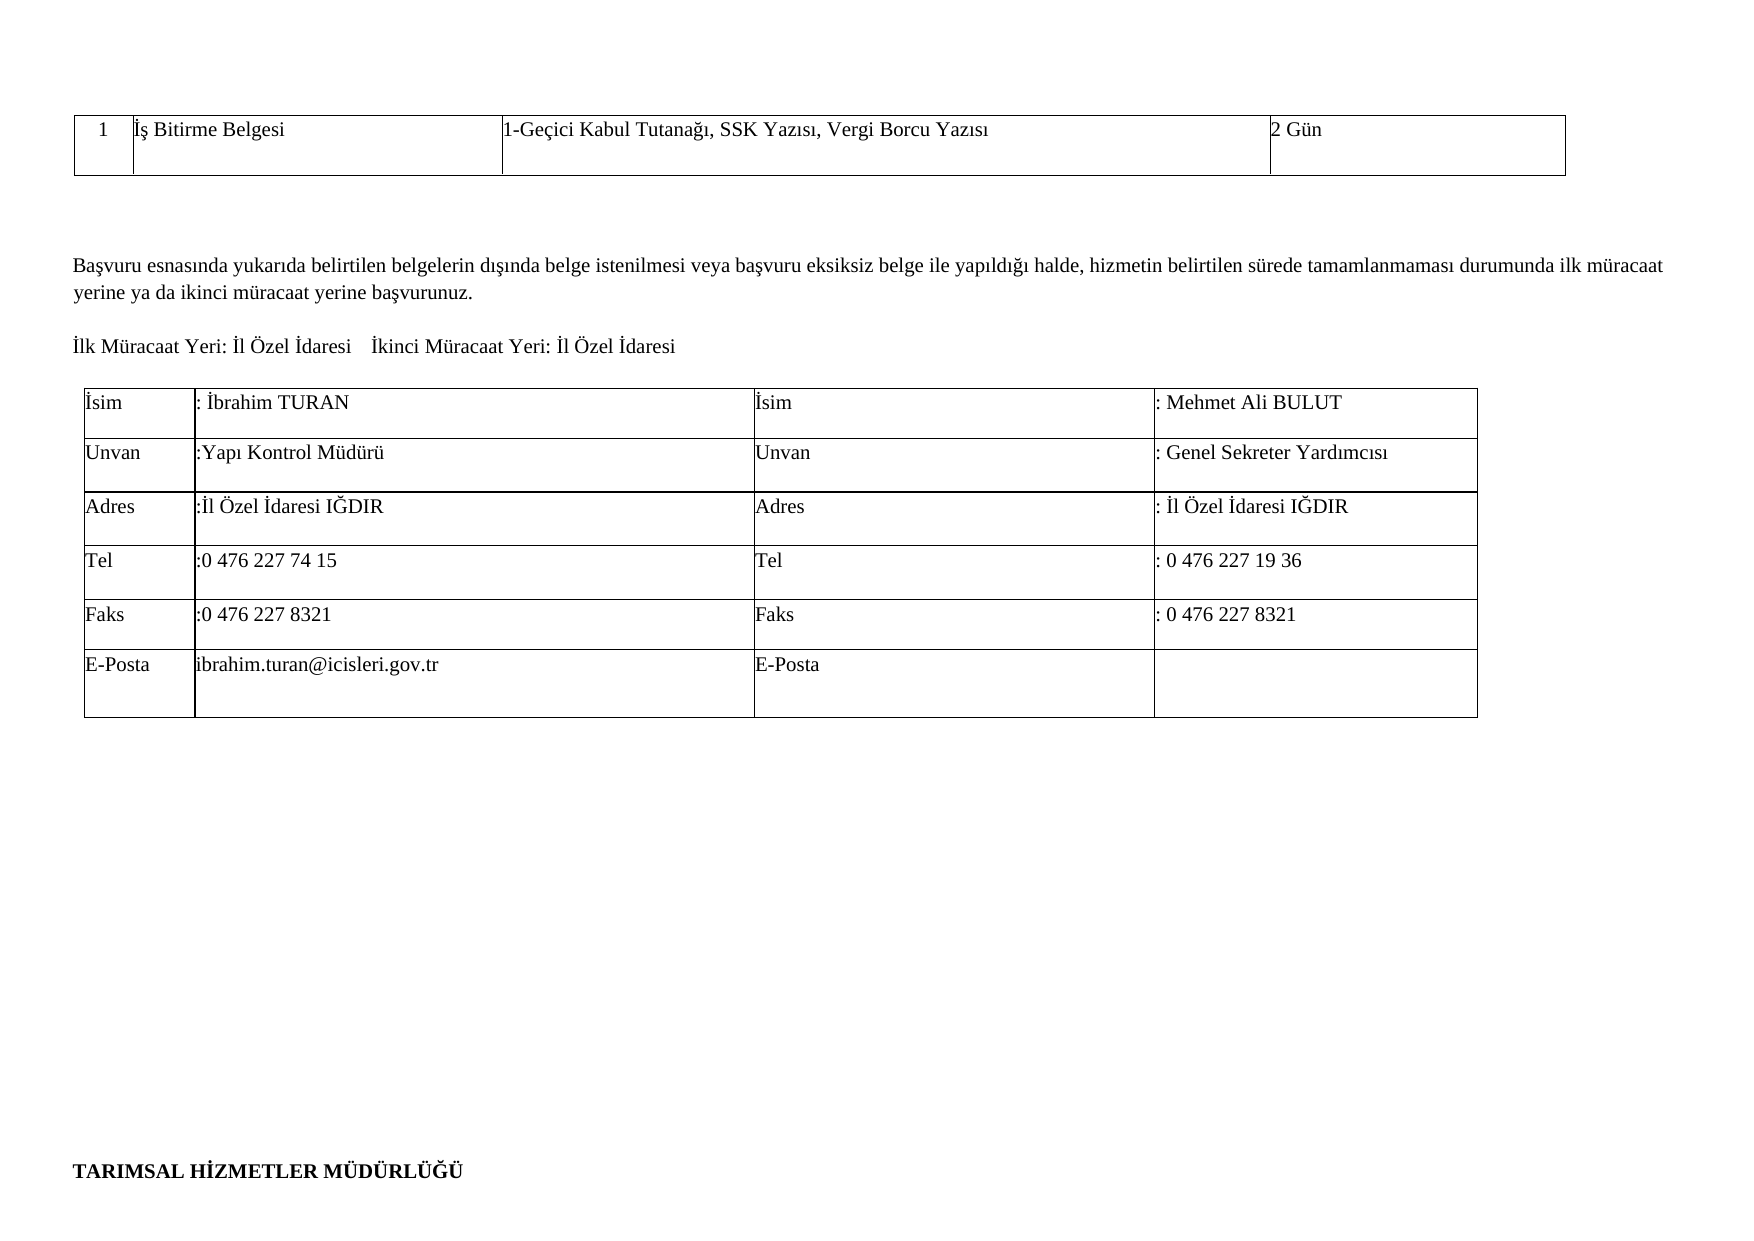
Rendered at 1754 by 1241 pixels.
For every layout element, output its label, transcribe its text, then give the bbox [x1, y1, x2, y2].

table_header : Mehmet Ali BULUT [1155, 389, 1477, 437]
table_cell : Genel Sekreter Yardımcısı [1155, 439, 1477, 491]
table_cell Faks [85, 600, 194, 649]
table_cell :Yapı Kontrol Müdürü [196, 439, 754, 491]
table_cell [1155, 650, 1477, 717]
table_cell Tel [755, 546, 1154, 599]
table_cell 1-Geçici Kabul Tutanağı, SSK Yazısı, Vergi Borcu Yazısı [503, 116, 1270, 174]
table_cell :0 476 227 8321 [196, 600, 754, 649]
table_cell 2 Gün [1271, 116, 1565, 174]
table_cell E-Posta [85, 650, 194, 717]
table_cell :İl Özel İdaresi IĞDIR [196, 493, 754, 545]
table_cell İş Bitirme Belgesi [134, 116, 502, 174]
table_header : İbrahim TURAN [196, 389, 754, 437]
table_cell Tel [85, 546, 194, 599]
table_cell ibrahim.turan@icisleri.gov.tr [196, 650, 754, 717]
table_cell Adres [755, 493, 1154, 545]
table_cell Unvan [755, 439, 1154, 491]
table_cell E-Posta [755, 650, 1154, 717]
table_cell : 0 476 227 19 36 [1155, 546, 1477, 599]
table_cell Faks [755, 600, 1154, 649]
subtitle TARIMSAL HİZMETLER MÜDÜRLÜĞÜ [72, 1159, 1666, 1183]
text Başvuru esnasında yukarıda belirtilen belgelerin dışında belge istenilmesi veya başvuru eksiksiz belge ile yapıldığı halde, hizmetin belirtilen sürede tamamlanmaması durumunda ilk müracaat yerine ya da ikinci müracaat yerine başvurunuz. [72, 253, 1666, 304]
table_cell :0 476 227 74 15 [196, 546, 754, 599]
table_cell 1 [75, 116, 133, 174]
table_header İsim [755, 389, 1154, 437]
table_cell : İl Özel İdaresi IĞDIR [1155, 493, 1477, 545]
table_cell : 0 476 227 8321 [1155, 600, 1477, 649]
table_cell Adres [85, 493, 194, 545]
text İlk Müracaat Yeri: İl Özel İdaresi İkinci Müracaat Yeri: İl Özel İdaresi [72, 334, 1666, 358]
table_cell Unvan [85, 439, 194, 491]
table_header İsim [85, 389, 194, 437]
